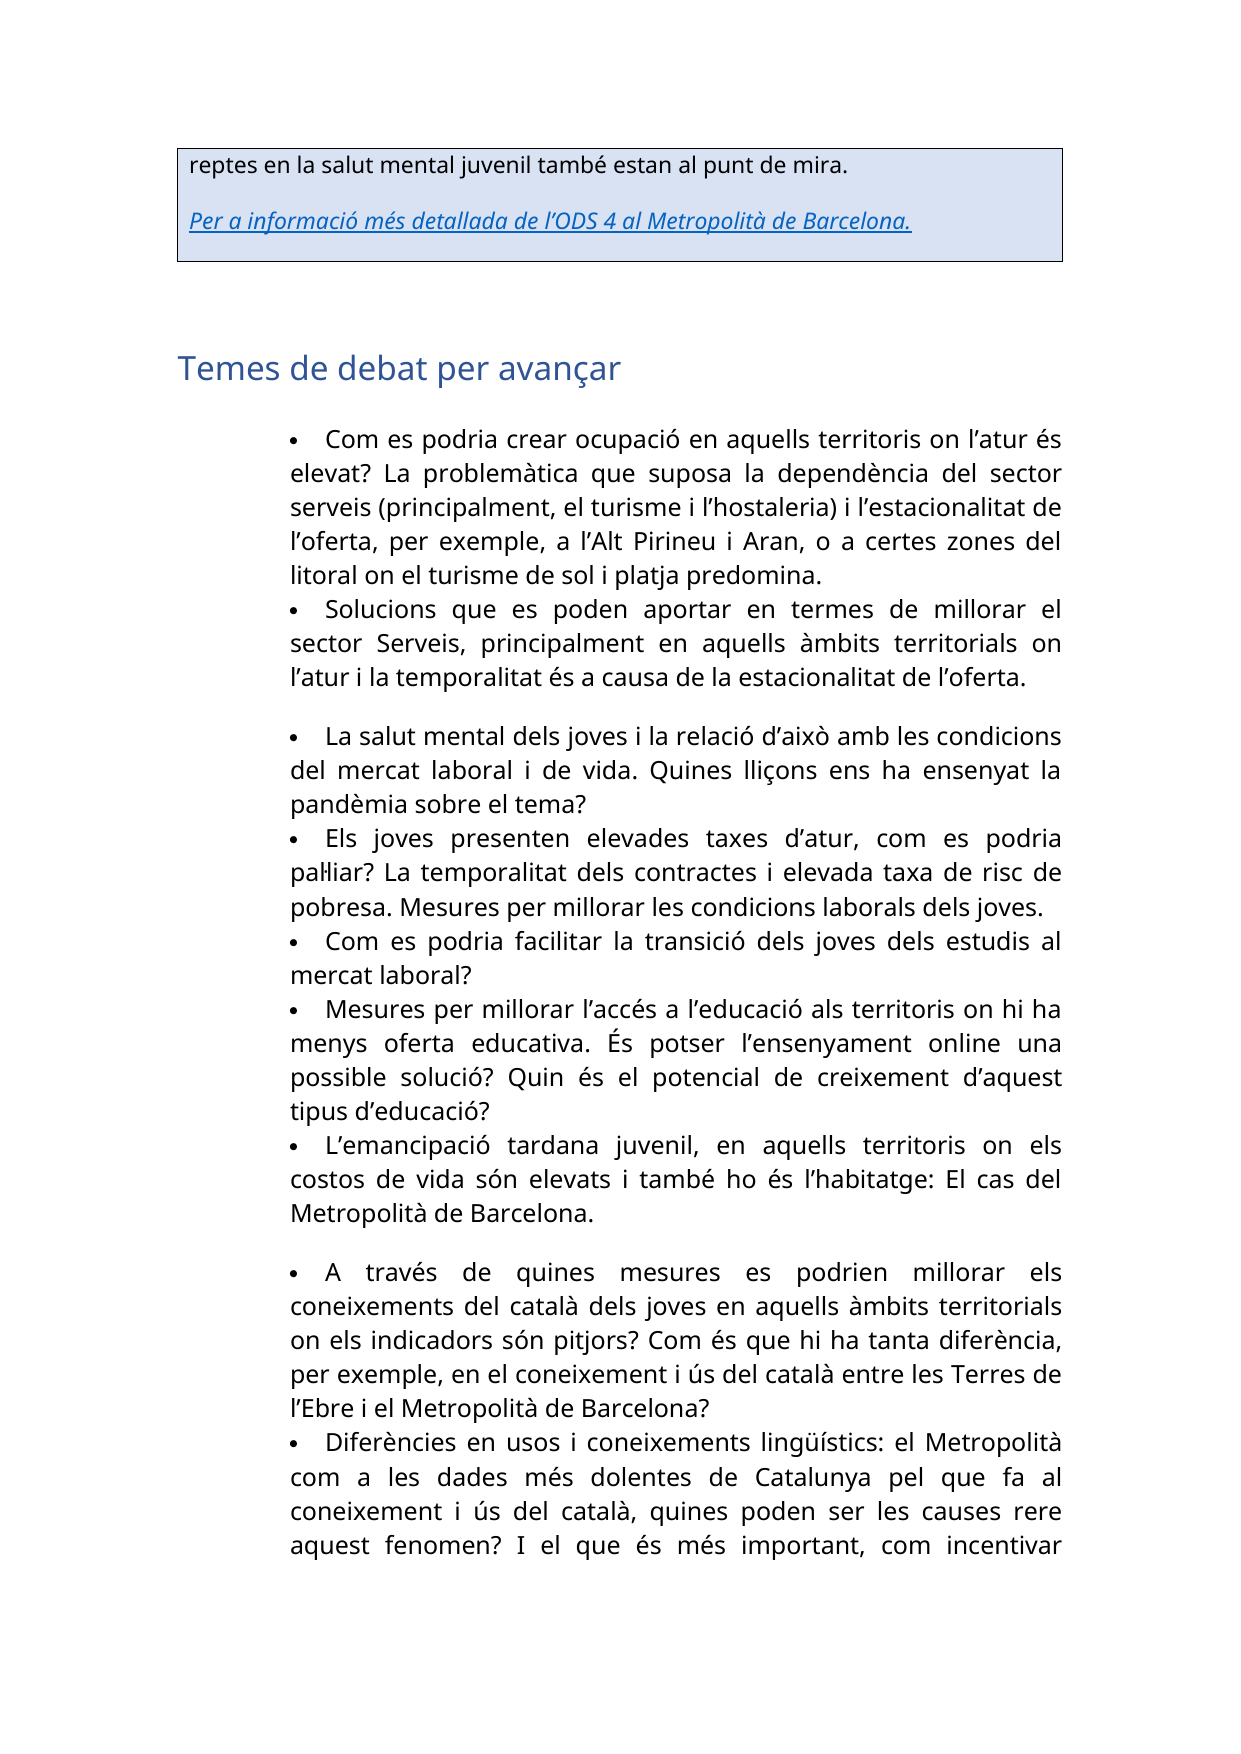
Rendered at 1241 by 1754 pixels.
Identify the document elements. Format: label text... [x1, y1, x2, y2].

list Els joves presenten elevades taxes d’atur, com es podria pal·liar? La temporalitat dels contractes i elevada taxa de risc de pobresa. Mesures per millorar les condicions laborals dels joves. [290, 821, 1063, 923]
list A través de quines mesures es podrien millorar els coneixements del català dels joves en aquells àmbits territorials on els indicadors són pitjors? Com és que hi ha tanta diferència, per exemple, en el coneixement i ús del català entre les Terres de l’Ebre i el Metropolità de Barcelona? [290, 1255, 1063, 1425]
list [290, 1425, 1063, 1561]
list Solucions que es poden aportar en termes de millorar el sector Serveis, principalment en aquells àmbits territorials on l’atur i la temporalitat és a causa de la estacionalitat de l’oferta. [290, 592, 1063, 694]
list La salut mental dels joves i la relació d’això amb les condicions del mercat laboral i de vida. Quines lliçons ens ha ensenyat la pandèmia sobre el tema? [290, 719, 1063, 821]
subtitle Temes de debat per avançar [177, 345, 1063, 390]
list Com es podria facilitar la transició dels joves dels estudis al mercat laboral? [290, 923, 1063, 991]
list Com es podria crear ocupació en aquells territoris on l’atur és elevat? La problemàtica que suposa la dependència del sector serveis (principalment, el turisme i l’hostaleria) i l’estacionalitat de l’oferta, per exemple, a l’Alt Pirineu i Aran, o a certes zones del litoral on el turisme de sol i platja predomina. [290, 421, 1063, 592]
list L’emancipació tardana juvenil, en aquells territoris on els costos de vida són elevats i també ho és l’habitatge: El cas del Metropolità de Barcelona. [290, 1128, 1063, 1230]
list Mesures per millorar l’accés a l’educació als territoris on hi ha menys oferta educativa. És potser l’ensenyament online una possible solució? Quin és el potencial de creixement d’aquest tipus d’educació? [290, 991, 1063, 1128]
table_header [178, 149, 1062, 261]
